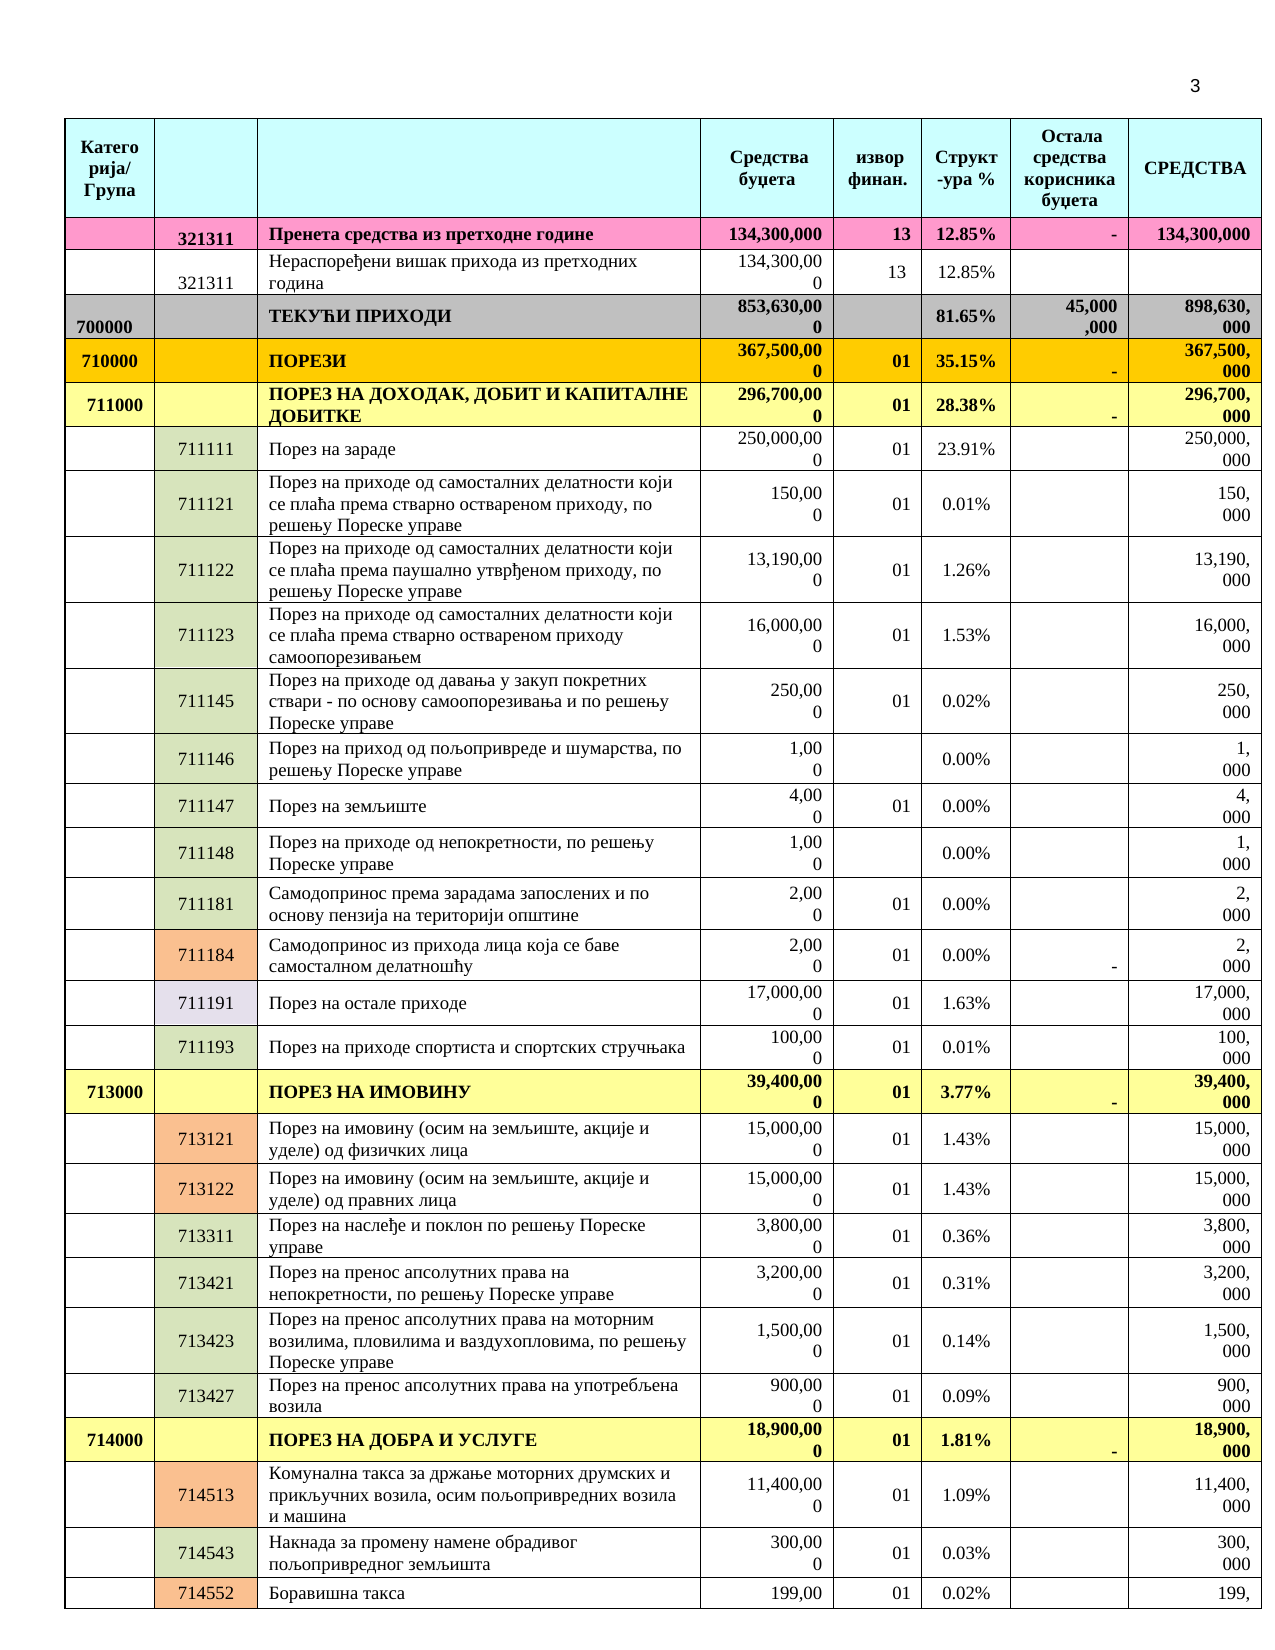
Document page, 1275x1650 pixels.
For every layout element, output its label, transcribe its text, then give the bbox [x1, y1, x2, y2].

table_cell 0.00% [922, 878, 1010, 929]
table_cell 713423 [155, 1308, 257, 1373]
table_cell 01 [834, 1418, 921, 1461]
table_cell Порез на приходе од самосталних делатности који се плаћа према стварно оствареном приходу самоопорезивањем [258, 603, 700, 667]
table_cell 711111 [155, 427, 257, 470]
table_cell Самодопринос из прихода лица која се баве самосталном делатношћу [258, 930, 700, 980]
table_cell 01 [834, 1114, 921, 1163]
table_cell Порез на пренос апсолутних права на моторним возилима, пловилима и ваздухопловима, по решењу Пореске управе [258, 1308, 700, 1373]
table_cell Пренета средства из претходне године [258, 218, 700, 249]
table_cell [834, 295, 921, 338]
table_cell 713000 [66, 1070, 154, 1113]
table_cell 900,000 [1129, 1374, 1261, 1417]
table_cell 18,900,000 [701, 1418, 833, 1461]
table_cell 321311 [155, 250, 257, 293]
table_cell [1011, 784, 1128, 827]
table_cell [834, 828, 921, 877]
table_cell ПОРЕЗ НА ДОХОДАК, ДОБИТ И КАПИТАЛНЕ ДОБИТКЕ [258, 383, 700, 426]
table_cell 134,300,000 [1129, 218, 1261, 249]
table_cell 300,000 [1129, 1528, 1261, 1577]
table_cell 250,000,000 [1129, 427, 1261, 470]
table_cell 713311 [155, 1214, 257, 1257]
table_cell [1011, 1258, 1128, 1307]
table_cell [1011, 1214, 1128, 1257]
table_cell 0.09% [922, 1374, 1010, 1417]
table_cell 250,000 [701, 669, 833, 733]
table_cell 0.36% [922, 1214, 1010, 1257]
table_cell 711184 [155, 930, 257, 980]
table_cell 367,500,000 [701, 339, 833, 382]
table_cell 134,300,000 [701, 250, 833, 293]
table_cell 01 [834, 1258, 921, 1307]
table_cell 1.26% [922, 537, 1010, 602]
table_cell 0.00% [922, 828, 1010, 877]
table_cell 01 [834, 383, 921, 426]
table_cell 13 [834, 218, 921, 249]
table_cell Порез на пренос апсолутних права на непокретности, по решењу Пореске управе [258, 1258, 700, 1307]
table_cell ПОРЕЗ НА ДОБРА И УСЛУГЕ [258, 1418, 700, 1461]
table_cell 713427 [155, 1374, 257, 1417]
table_cell 296,700,000 [701, 383, 833, 426]
table_cell - [1011, 1418, 1128, 1461]
table_cell 3,200,000 [701, 1258, 833, 1307]
table_cell [66, 930, 154, 980]
table_cell 711122 [155, 537, 257, 602]
table_cell 199,000 [1129, 1578, 1261, 1608]
table_cell 1,500,000 [701, 1308, 833, 1373]
table_cell [66, 1214, 154, 1257]
table_cell 17,000,000 [701, 981, 833, 1024]
table_cell 39,400,000 [701, 1070, 833, 1113]
table_cell [155, 295, 257, 338]
table_cell Порез на приходе од самосталних делатности који се плаћа према паушално утврђеном приходу, по решењу Пореске управе [258, 537, 700, 602]
table_cell 1,000 [701, 828, 833, 877]
table_cell [66, 669, 154, 733]
table_cell 01 [834, 1462, 921, 1527]
table_cell - [1011, 930, 1128, 980]
table_cell 45,000,000 [1011, 295, 1128, 338]
table_cell [66, 427, 154, 470]
table_cell 0.00% [922, 930, 1010, 980]
table_cell - [1011, 383, 1128, 426]
table_cell 01 [834, 784, 921, 827]
table_cell [66, 1308, 154, 1373]
table_cell [1011, 603, 1128, 667]
table_cell извор финан. [834, 119, 921, 217]
table_cell 01 [834, 981, 921, 1024]
table_cell Накнада за промену намене обрадивог пољопривредног земљишта [258, 1528, 700, 1577]
table_header Конто [155, 119, 257, 217]
table_cell 01 [834, 427, 921, 470]
table_cell 01 [834, 1026, 921, 1069]
table_cell [66, 828, 154, 877]
table_cell 15,000,000 [1129, 1114, 1261, 1163]
table_cell 713121 [155, 1114, 257, 1163]
table_cell [66, 1578, 154, 1608]
table_cell [66, 471, 154, 536]
table_cell 714543 [155, 1528, 257, 1577]
table_cell Порез на приходе спортиста и спортских стручњака [258, 1026, 700, 1069]
table_header УКУПНА СРЕДСТВА [1129, 119, 1261, 217]
table_cell [1011, 1578, 1128, 1608]
table_cell 711000 [66, 383, 154, 426]
table_cell 0.01% [922, 471, 1010, 536]
table_cell 199,000 [701, 1578, 833, 1608]
table_cell 250,000 [1129, 669, 1261, 733]
table_cell 01 [834, 471, 921, 536]
table_cell Порез на имовину (осим на земљиште, акције и уделе) од физичких лица [258, 1114, 700, 1163]
table_cell [1011, 427, 1128, 470]
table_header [66, 119, 154, 217]
table_cell 01 [834, 878, 921, 929]
table_cell 853,630,000 [701, 295, 833, 338]
table_cell 28.38% [922, 383, 1010, 426]
table_cell 714000 [66, 1418, 154, 1461]
table_cell 4,000 [701, 784, 833, 827]
table_cell [1011, 1026, 1128, 1069]
table_cell 01 [834, 1164, 921, 1213]
table_cell [155, 1070, 257, 1113]
table_cell 711193 [155, 1026, 257, 1069]
table_cell 100,000 [1129, 1026, 1261, 1069]
table_cell [155, 1418, 257, 1461]
table_cell Остала средства корисника буџета [1011, 119, 1128, 217]
table_cell 711191 [155, 981, 257, 1024]
table_cell [66, 218, 154, 249]
table_cell [66, 1258, 154, 1307]
table_cell 01 [834, 1528, 921, 1577]
table_cell - [1011, 1070, 1128, 1113]
table_cell 81.65% [922, 295, 1010, 338]
table_cell 01 [834, 339, 921, 382]
table_cell 01 [834, 1070, 921, 1113]
table_cell 100,000 [701, 1026, 833, 1069]
table_cell 01 [834, 930, 921, 980]
table_cell 1.43% [922, 1164, 1010, 1213]
table_cell Порез на имовину (осим на земљиште, акције и уделе) од правних лица [258, 1164, 700, 1213]
table_cell Порез на приходе од самосталних делатности који се плаћа према стварно оствареном приходу, по решењу Пореске управе [258, 471, 700, 536]
table_cell Порез на приходе од давања у закуп покретних ствари - по основу самоопорезивања и по решењу Пореске управе [258, 669, 700, 733]
table_cell Порез на земљиште [258, 784, 700, 827]
table_cell 1.81% [922, 1418, 1010, 1461]
table_cell 1,000 [1129, 734, 1261, 783]
table_cell 01 [834, 603, 921, 667]
table_cell 16,000,000 [701, 603, 833, 667]
table_cell 710000 [66, 339, 154, 382]
table_cell [1129, 250, 1261, 293]
table_cell 4,000 [1129, 784, 1261, 827]
table_cell [66, 784, 154, 827]
table_cell [1011, 828, 1128, 877]
table_cell 0.03% [922, 1528, 1010, 1577]
table_cell [66, 603, 154, 667]
table_cell 0.31% [922, 1258, 1010, 1307]
table_cell 711121 [155, 471, 257, 536]
table_cell 900,000 [701, 1374, 833, 1417]
table_cell Порез на пренос апсолутних права на употребљена возила [258, 1374, 700, 1417]
table_cell 11,400,000 [701, 1462, 833, 1527]
table_cell [66, 250, 154, 293]
table_cell 711147 [155, 784, 257, 827]
table_cell 711145 [155, 669, 257, 733]
table_cell 713122 [155, 1164, 257, 1213]
table_cell [66, 878, 154, 929]
table_cell 713421 [155, 1258, 257, 1307]
table_cell 2,000 [1129, 930, 1261, 980]
table_cell 13,190,000 [701, 537, 833, 602]
table_cell [66, 1462, 154, 1527]
table_cell 367,500,000 [1129, 339, 1261, 382]
table_cell [155, 383, 257, 426]
table_cell Средства буџета [701, 119, 833, 217]
table_cell 35.15% [922, 339, 1010, 382]
table_cell - [1011, 218, 1128, 249]
table_cell 18,900,000 [1129, 1418, 1261, 1461]
table_cell 39,400,000 [1129, 1070, 1261, 1113]
table_cell 711123 [155, 603, 257, 667]
table_cell [1011, 1114, 1128, 1163]
table_cell Порез на наслеђе и поклон по решењу Пореске управе [258, 1214, 700, 1257]
table_cell 3,200,000 [1129, 1258, 1261, 1307]
table_cell 0.14% [922, 1308, 1010, 1373]
table_cell [66, 537, 154, 602]
table_cell - [1011, 339, 1128, 382]
table_cell Порез на зараде [258, 427, 700, 470]
table_cell Боравишна такса [258, 1578, 700, 1608]
table_cell [1011, 471, 1128, 536]
table_cell [1011, 537, 1128, 602]
table_cell Самодопринос према зарадама запослених и по основу пензија на територији општине [258, 878, 700, 929]
table_cell 23.91% [922, 427, 1010, 470]
table_cell [66, 1114, 154, 1163]
table_cell [1011, 1308, 1128, 1373]
table_cell 16,000,000 [1129, 603, 1261, 667]
table_cell 714552 [155, 1578, 257, 1608]
table_cell 1.53% [922, 603, 1010, 667]
table_cell 2,000 [1129, 878, 1261, 929]
table_cell [66, 1528, 154, 1577]
table_cell 01 [834, 1578, 921, 1608]
table_cell [66, 1164, 154, 1213]
table_cell ПОРЕЗИ [258, 339, 700, 382]
table_cell [1011, 669, 1128, 733]
table_cell [1011, 734, 1128, 783]
table_cell [66, 1374, 154, 1417]
table_cell 01 [834, 669, 921, 733]
table_cell 15,000,000 [1129, 1164, 1261, 1213]
table_cell 150,000 [701, 471, 833, 536]
table_cell 3,800,000 [701, 1214, 833, 1257]
table_cell 700000 [66, 295, 154, 338]
table_cell 250,000,000 [701, 427, 833, 470]
table_cell 01 [834, 1214, 921, 1257]
table_cell [1011, 1374, 1128, 1417]
table_cell [66, 734, 154, 783]
table_cell [1011, 878, 1128, 929]
table_cell 1.09% [922, 1462, 1010, 1527]
table_cell 0.02% [922, 1578, 1010, 1608]
table_cell 0.01% [922, 1026, 1010, 1069]
table_cell 2,000 [701, 878, 833, 929]
table_cell 296,700,000 [1129, 383, 1261, 426]
table_cell 1,500,000 [1129, 1308, 1261, 1373]
table_cell [155, 339, 257, 382]
table_cell 1,000 [1129, 828, 1261, 877]
table_cell [1011, 981, 1128, 1024]
table_cell 711181 [155, 878, 257, 929]
table_cell 1,000 [701, 734, 833, 783]
table_cell 3.77% [922, 1070, 1010, 1113]
table_cell Порез на приход од пољопривреде и шумарства, по решењу Пореске управе [258, 734, 700, 783]
table_cell 01 [834, 1308, 921, 1373]
table_cell 1.63% [922, 981, 1010, 1024]
table_cell Комунална такса за држање моторних друмских и прикључних возила, осим пољопривредних возила и машина [258, 1462, 700, 1527]
table_cell 1.43% [922, 1114, 1010, 1163]
table_cell 13 [834, 250, 921, 293]
table_cell 300,000 [701, 1528, 833, 1577]
table_cell 711148 [155, 828, 257, 877]
table_cell Порез на остале приходе [258, 981, 700, 1024]
table_cell 0.00% [922, 784, 1010, 827]
table_cell 2,000 [701, 930, 833, 980]
table_cell 321311 [155, 218, 257, 249]
table_cell 12.85% [922, 250, 1010, 293]
table_cell Структ-ура % [922, 119, 1010, 217]
table_cell [1011, 1164, 1128, 1213]
table_cell 15,000,000 [701, 1114, 833, 1163]
table_cell [834, 734, 921, 783]
table_cell [1011, 250, 1128, 293]
table_cell ТЕКУЋИ ПРИХОДИ [258, 295, 700, 338]
table_cell 01 [834, 1374, 921, 1417]
table_cell [1011, 1528, 1128, 1577]
table_cell 0.00% [922, 734, 1010, 783]
table_cell 134,300,000 [701, 218, 833, 249]
table_cell 12.85% [922, 218, 1010, 249]
table_cell 714513 [155, 1462, 257, 1527]
table_cell 15,000,000 [701, 1164, 833, 1213]
table_cell 17,000,000 [1129, 981, 1261, 1024]
table_cell 150,000 [1129, 471, 1261, 536]
table_cell 898,630,000 [1129, 295, 1261, 338]
table_cell 0.02% [922, 669, 1010, 733]
table_cell 01 [834, 537, 921, 602]
table_cell [66, 1026, 154, 1069]
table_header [258, 119, 700, 217]
table_cell 11,400,000 [1129, 1462, 1261, 1527]
table_cell [66, 981, 154, 1024]
table_cell ПОРЕЗ НА ИМОВИНУ [258, 1070, 700, 1113]
table_cell 13,190,000 [1129, 537, 1261, 602]
table_cell 3,800,000 [1129, 1214, 1261, 1257]
table_cell Нераспоређени вишак прихода из претходних година [258, 250, 700, 293]
table_cell 711146 [155, 734, 257, 783]
table_cell [1011, 1462, 1128, 1527]
table_cell Порез на приходе од непокретности, по решењу Пореске управе [258, 828, 700, 877]
